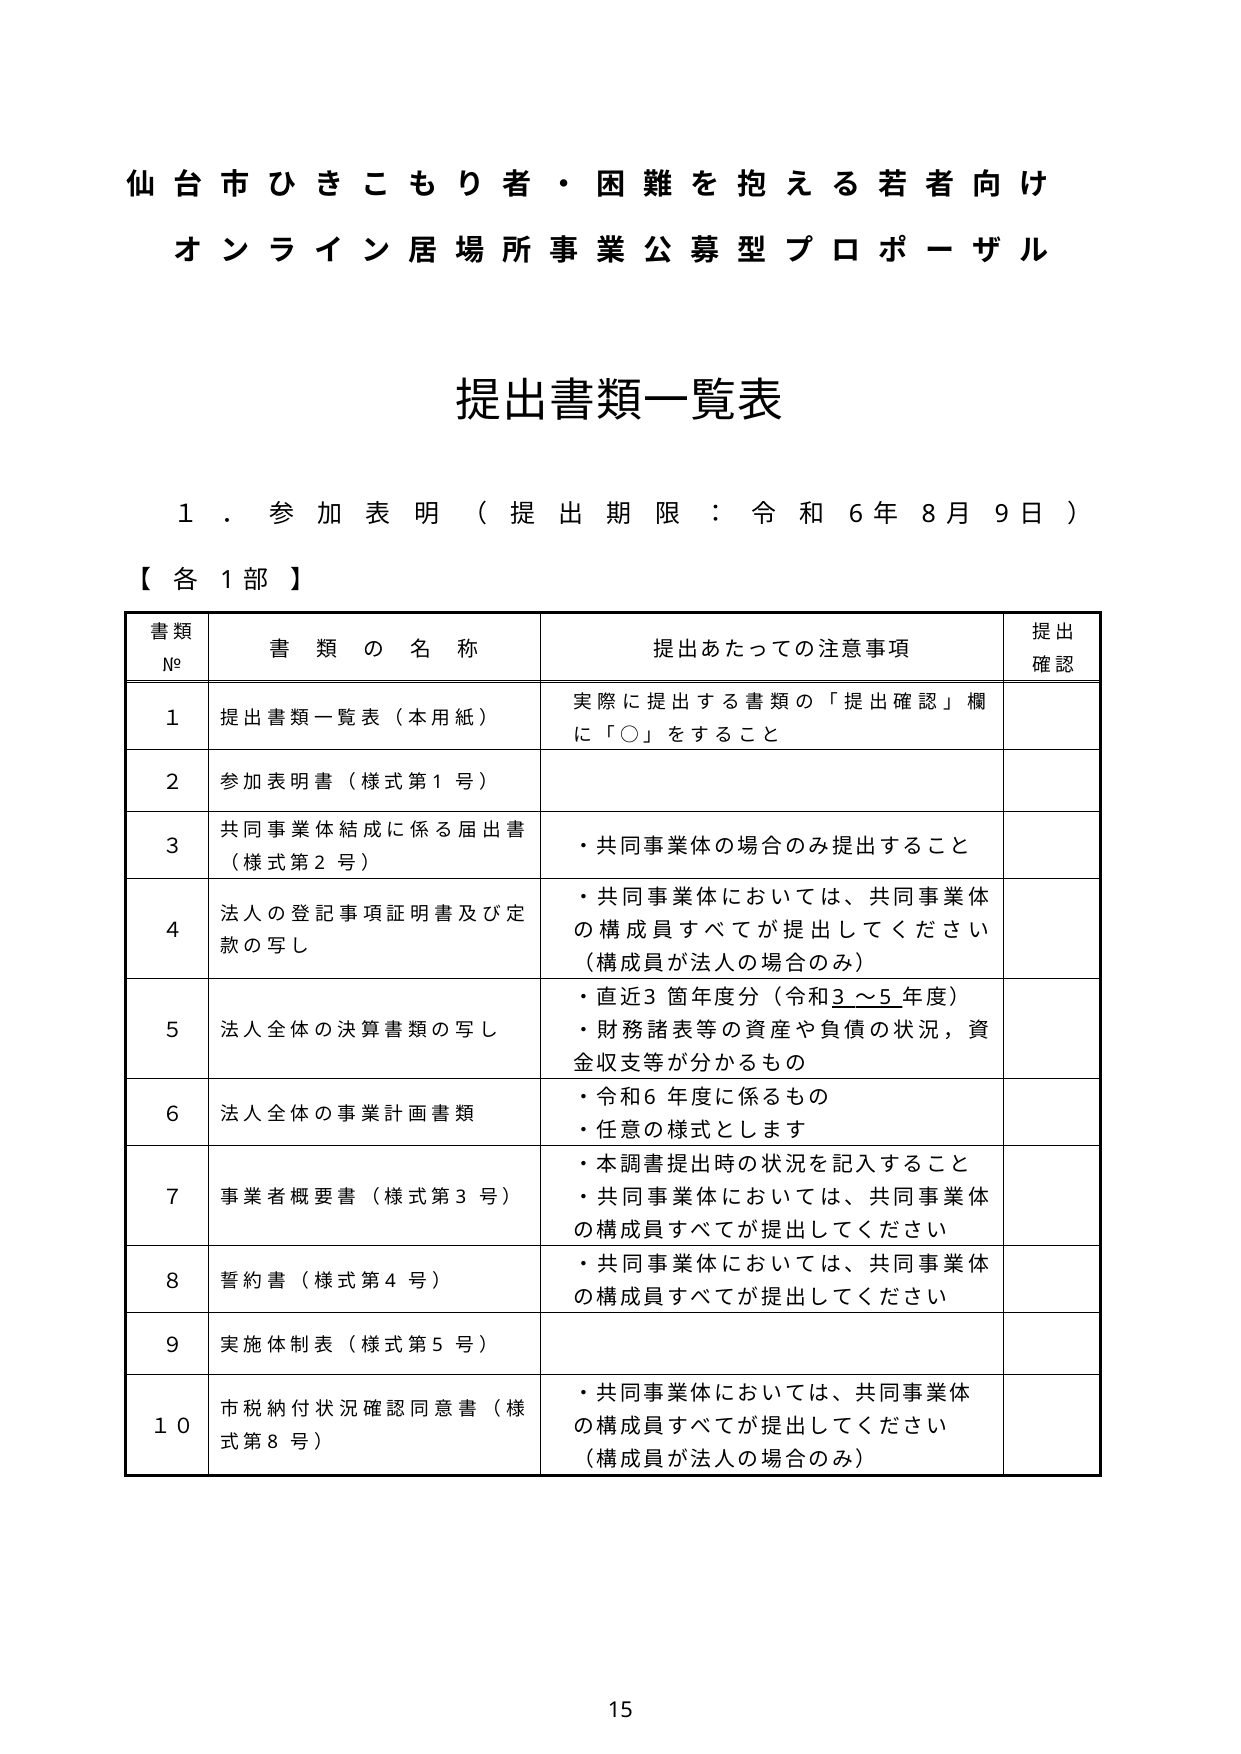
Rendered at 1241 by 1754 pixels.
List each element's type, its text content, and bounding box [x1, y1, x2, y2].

text オンライン居場所事業公募型プロポーザル [126, 215, 1114, 281]
table_cell ・本調書提出時の状況を記入すること ・共同事業体においては、共同事業体の構成員すべてが提出してください [541, 1146, 1003, 1245]
table_cell [1004, 879, 1099, 978]
table_cell ４ [127, 879, 208, 978]
table_cell 法人全体の事業計画書類 [209, 1079, 540, 1145]
table_cell ５ [127, 979, 208, 1078]
table_cell ３ [127, 812, 208, 878]
table_header 書 類 の 名 称 [209, 614, 540, 680]
table_cell 誓約書（様式第4号） [209, 1246, 540, 1312]
table_cell ・共同事業体においては、共同事業体の構成員すべてが提出してください（構成員が法人の場合のみ） [541, 879, 1003, 978]
table_cell ６ [127, 1079, 208, 1145]
table_cell [1004, 683, 1099, 749]
table_cell [1004, 750, 1099, 811]
table_cell 実際に提出する書類の「提出確認」欄に「○」をすること [541, 683, 1003, 749]
table_cell １ [127, 683, 208, 749]
table_cell ・共同事業体においては、共同事業体の構成員すべてが提出してください（構成員が法人の場合のみ） [541, 1375, 1003, 1473]
table_cell [1004, 979, 1099, 1078]
text 仙台市ひきこもり者・困難を抱える若者向け [126, 149, 1114, 215]
table_cell ・令和6年度に係るもの ・任意の様式とします [541, 1079, 1003, 1145]
table_cell １０ [127, 1375, 208, 1473]
table_cell [1004, 1313, 1099, 1373]
table_cell 実施体制表（様式第5号） [209, 1313, 540, 1373]
table_cell ・直近3箇年度分（令和3～5年度） ・財務諸表等の資産や負債の状況，資金収支等が分かるもの [541, 979, 1003, 1078]
table_cell 参加表明書（様式第1号） [209, 750, 540, 811]
table_cell 法人全体の決算書類の写し [209, 979, 540, 1078]
text 提出書類一覧表 [126, 347, 1114, 446]
table_cell [1004, 1079, 1099, 1145]
table_header 書類№ [127, 614, 208, 680]
table_header 提出あたっての注意事項 [541, 614, 1003, 680]
table_cell [1004, 1375, 1099, 1473]
table_header 提出確認 [1004, 614, 1099, 680]
table_cell [1004, 1246, 1099, 1312]
table_cell [1004, 1146, 1099, 1245]
table_cell [541, 1313, 1003, 1373]
table_cell 法人の登記事項証明書及び定款の写し [209, 879, 540, 978]
table_cell ・共同事業体においては、共同事業体の構成員すべてが提出してください [541, 1246, 1003, 1312]
table_cell ７ [127, 1146, 208, 1245]
table_cell 市税納付状況確認同意書（様式第8号） [209, 1375, 540, 1473]
table_cell [541, 750, 1003, 811]
table_cell ８ [127, 1246, 208, 1312]
table_cell ・共同事業体の場合のみ提出すること [541, 812, 1003, 878]
text １．参加表明（提出期限：令和6年8月9日）【各1部】 [126, 479, 1114, 611]
table_cell ２ [127, 750, 208, 811]
table_cell 提出書類一覧表（本用紙） [209, 683, 540, 749]
table_cell 事業者概要書（様式第3号） [209, 1146, 540, 1245]
table_cell ９ [127, 1313, 208, 1373]
table_cell [1004, 812, 1099, 878]
table_cell 共同事業体結成に係る届出書（様式第2号） [209, 812, 540, 878]
